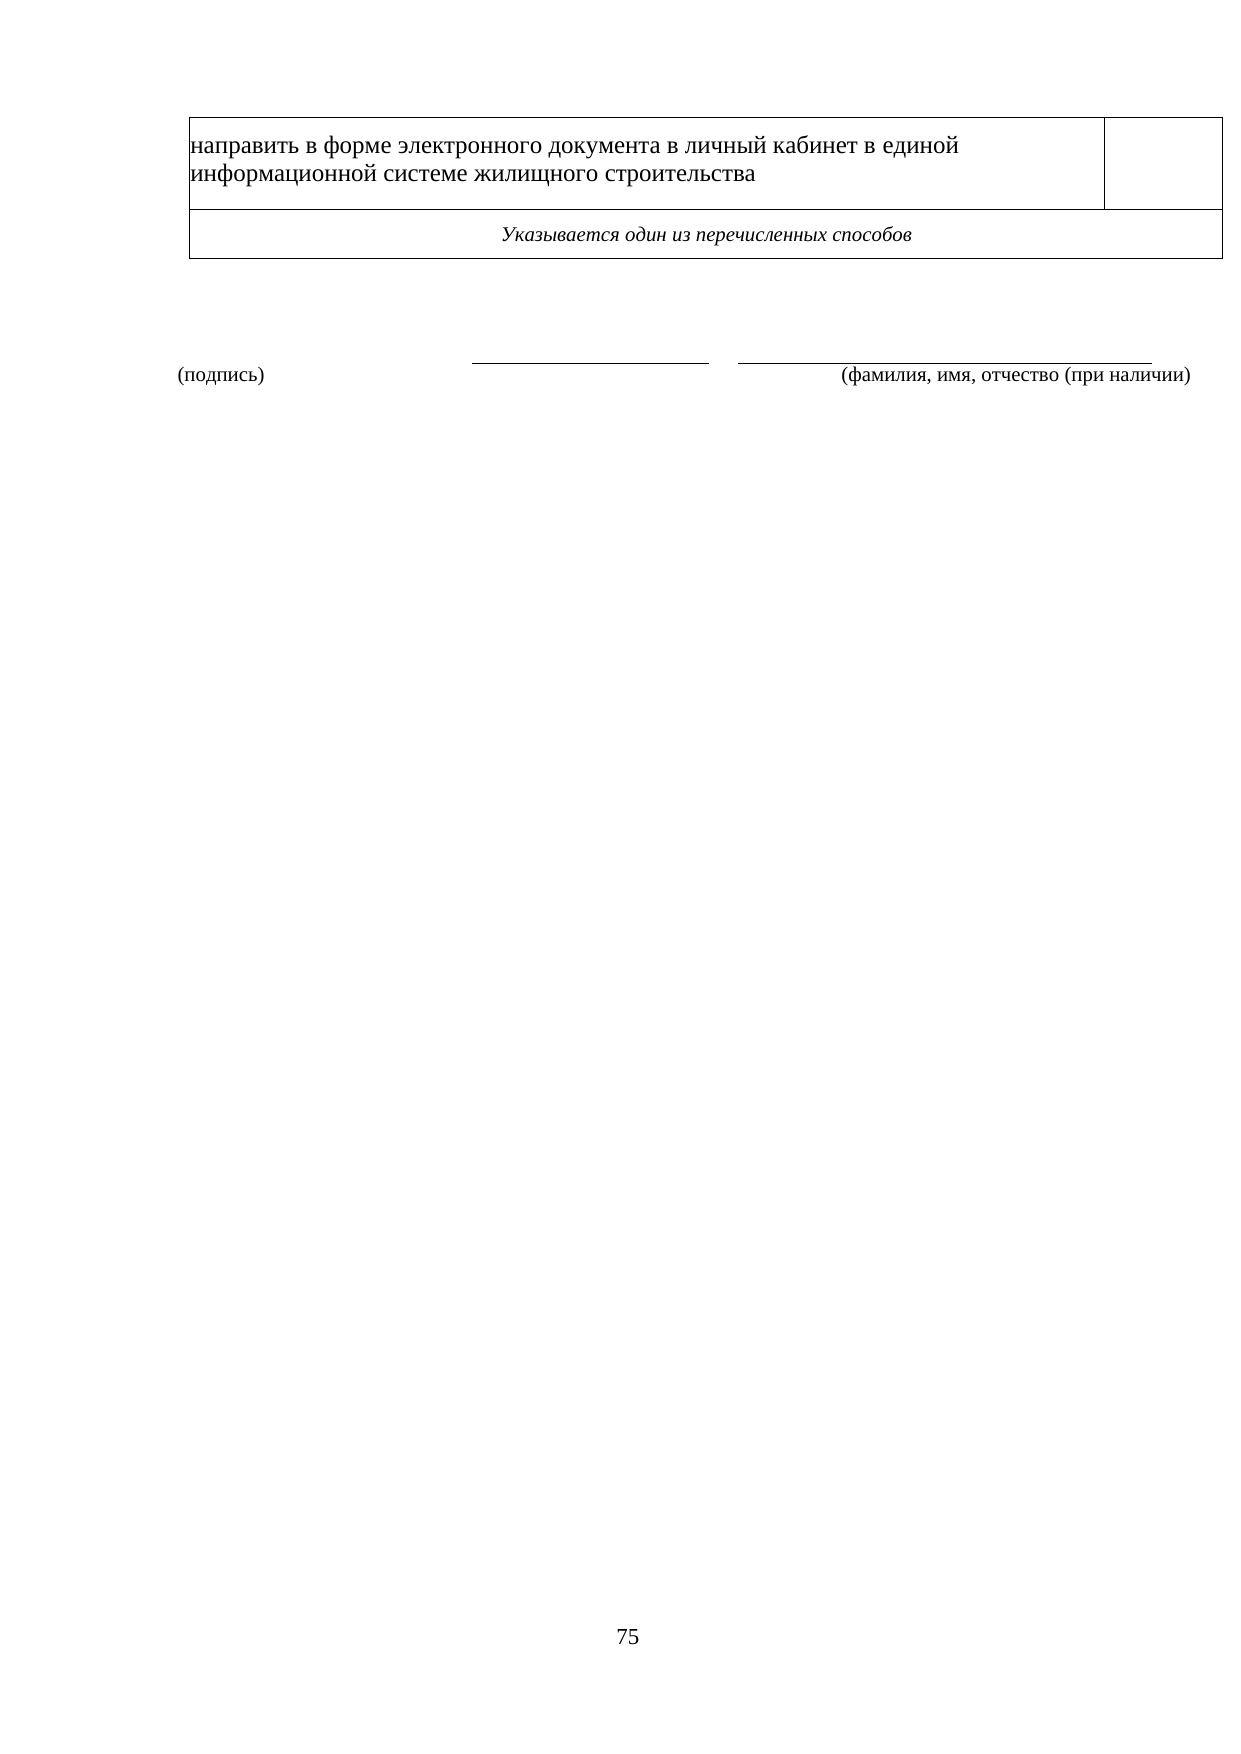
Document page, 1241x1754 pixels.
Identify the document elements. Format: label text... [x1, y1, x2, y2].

table_cell Указывается один из перечисленных способов [190, 210, 1222, 257]
table_cell [1105, 118, 1222, 209]
table_cell направить в форме электронного документа в личный кабинет в единой информационной системе жилищного строительства [190, 118, 1104, 209]
text (подпись) (фамилия, имя, отчество (при наличии) [177, 359, 1192, 385]
